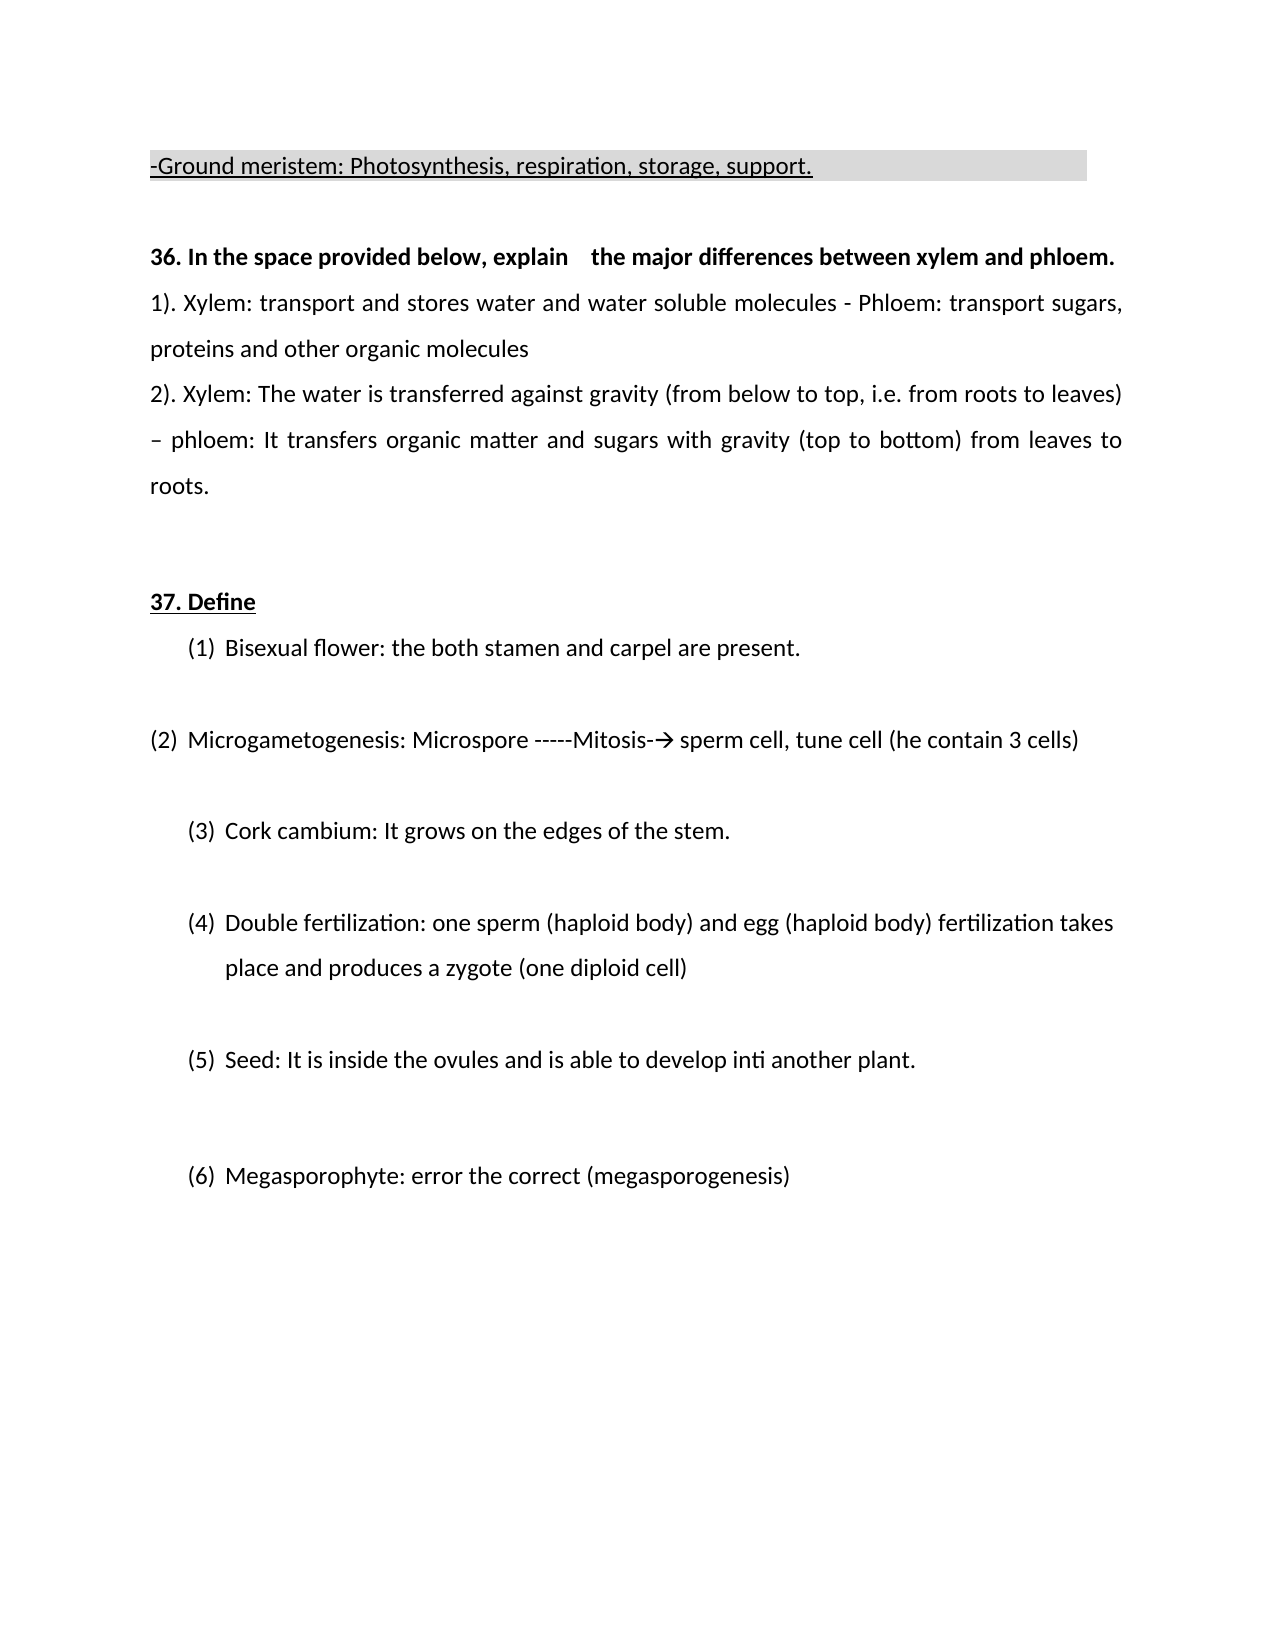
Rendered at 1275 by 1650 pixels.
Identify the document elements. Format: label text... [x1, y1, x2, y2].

text -Ground meristem: Photosynthesis, respiration, storage, support. [150, 150, 1087, 181]
list Megasporophyte: error the correct (megasporogenesis) [187, 1160, 1125, 1191]
list Double fertilization: one sperm (haploid body) and egg (haploid body) fertilization takes place and produces a zygote (one diploid cell) [187, 907, 1125, 983]
list Microgametogenesis: Microspore -----Mitosis-🡪 sperm cell, tune cell (he contain 3 cells) [150, 724, 1125, 754]
list Seed: It is inside the ovules and is able to develop inti another plant. [187, 1044, 1125, 1074]
text 36. In the space provided below, explain the major differences between xylem and phloem. [150, 241, 1125, 272]
list Cork cambium: It grows on the edges of the stem. [187, 815, 1125, 846]
text 2). Xylem: The water is transferred against gravity (from below to top, i.e. from roots to leaves) – phloem: It transfers organic matter and sugars with gravity (top to bottom) from leaves to roots. [150, 379, 1125, 501]
text 37. Define [150, 587, 1125, 617]
list Bisexual flower: the both stamen and carpel are present. [187, 632, 1125, 663]
text 1). Xylem: transport and stores water and water soluble molecules - Phloem: transport sugars, proteins and other organic molecules [150, 287, 1125, 363]
